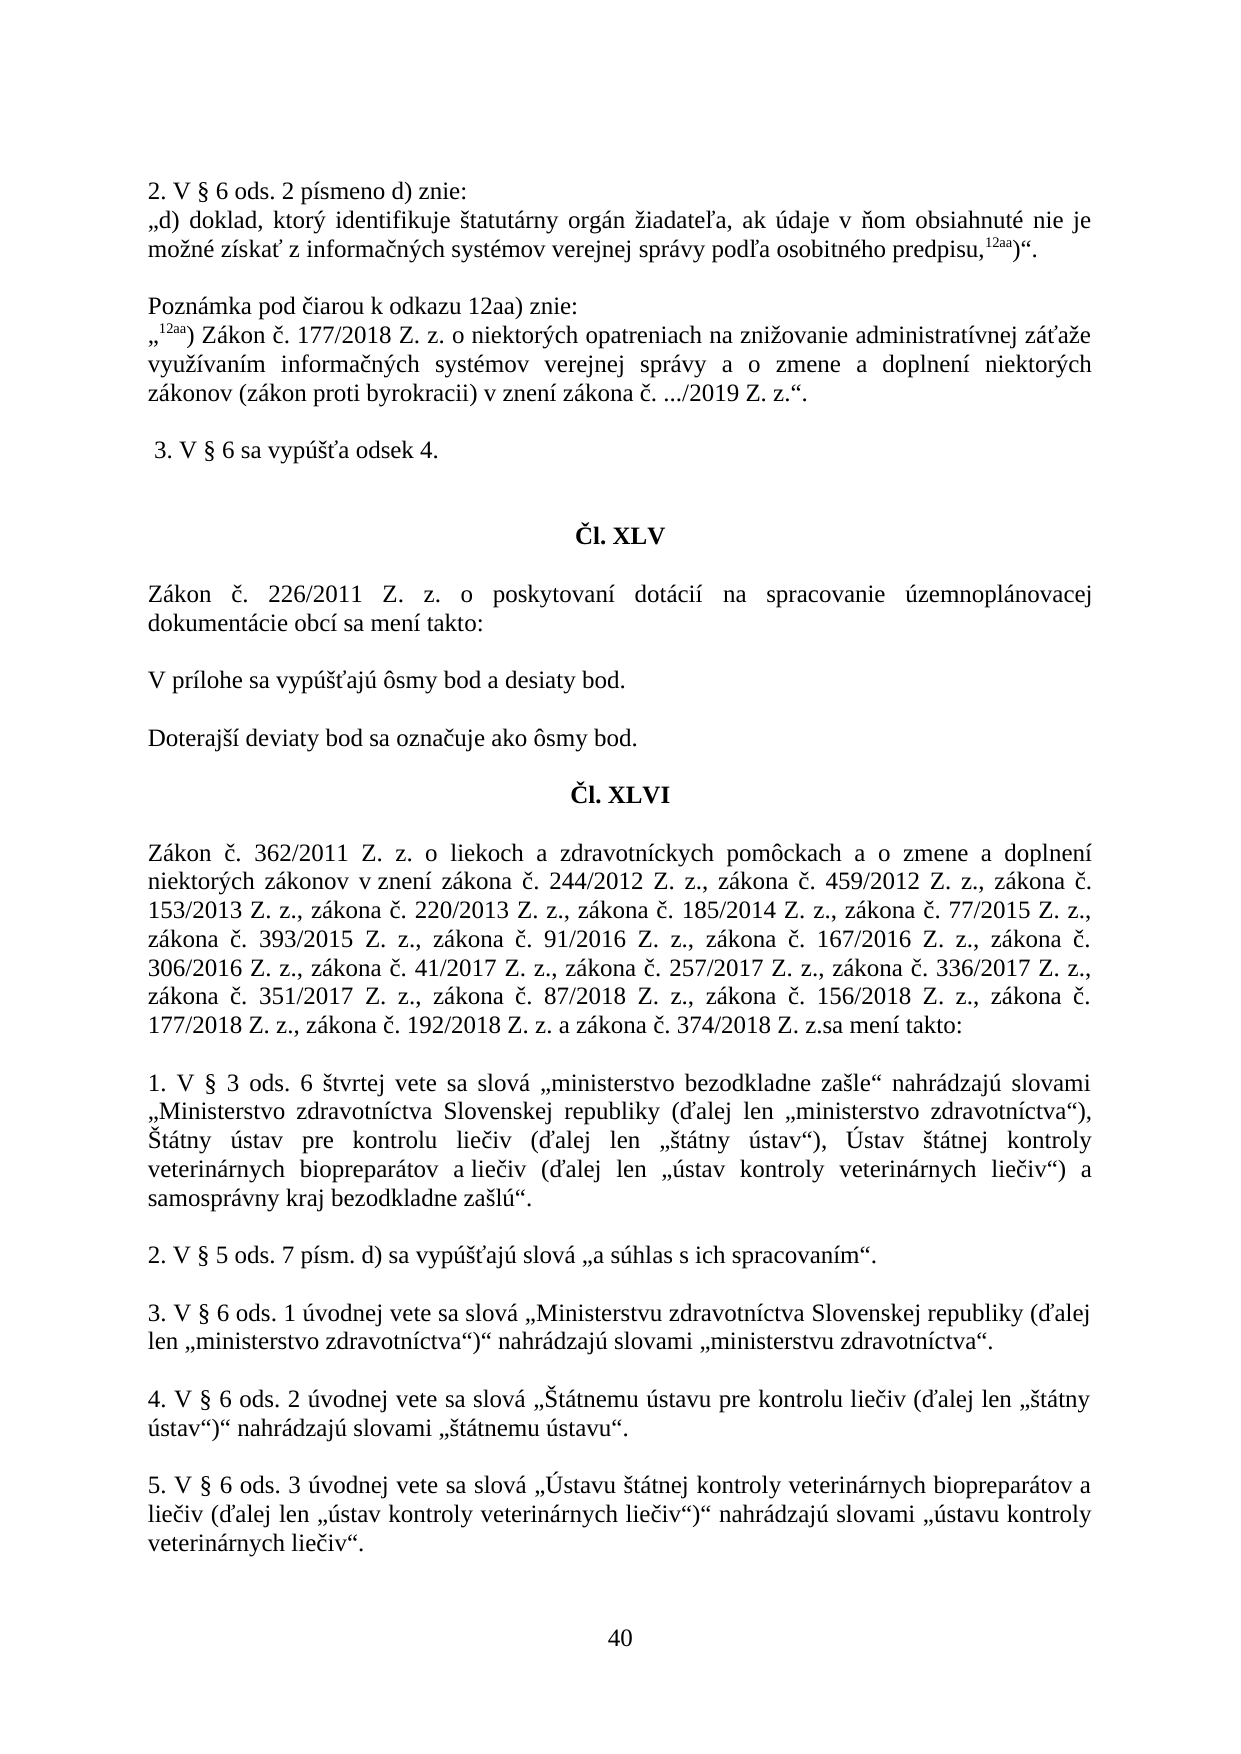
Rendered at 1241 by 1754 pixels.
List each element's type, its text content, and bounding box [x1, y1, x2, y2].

text Poznámka pod čiarou k odkazu 12aa) znie: [148, 291, 1093, 320]
text 3. V § 6 ods. 1 úvodnej vete sa slová „Ministerstvu zdravotníctva Slovenskej republiky (ďalej len „ministerstvo zdravotníctva“)“ nahrádzajú slovami „ministerstvu zdravotníctva“. [148, 1298, 1093, 1355]
text 5. V § 6 ods. 3 úvodnej vete sa slová „Ústavu štátnej kontroly veterinárnych biopreparátov a liečiv (ďalej len „ústav kontroly veterinárnych liečiv“)“ nahrádzajú slovami „ústavu kontroly veterinárnych liečiv“. [148, 1470, 1093, 1556]
text Čl. XLV [148, 521, 1093, 550]
text 2. V § 5 ods. 7 písm. d) sa vypúšťajú slová „a súhlas s ich spracovaním“. [148, 1240, 1093, 1269]
text „d) doklad, ktorý identifikuje štatutárny orgán žiadateľa, ak údaje v ňom obsiahnuté nie je možné získať z informačných systémov verejnej správy podľa osobitného predpisu,12aa)“. [148, 205, 1093, 263]
text 2. V § 6 ods. 2 písmeno d) znie: [148, 176, 1093, 205]
text Zákon č. 362/2011 Z. z. o liekoch a zdravotníckych pomôckach a o zmene a doplnení niektorých zákonov v znení zákona č. 244/2012 Z. z., zákona č. 459/2012 Z. z., zákona č. 153/2013 Z. z., zákona č. 220/2013 Z. z., zákona č. 185/2014 Z. z., zákona č. 77/2015 Z. z., zákona č. 393/2015 Z. z., zákona č. 91/2016 Z. z., zákona č. 167/2016 Z. z., zákona č. 306/2016 Z. z., zákona č. 41/2017 Z. z., zákona č. 257/2017 Z. z., zákona č. 336/2017 Z. z., zákona č. 351/2017 Z. z., zákona č. 87/2018 Z. z., zákona č. 156/2018 Z. z., zákona č. 177/2018 Z. z., zákona č. 192/2018 Z. z. a zákona č. 374/2018 Z. z.sa mení takto: [148, 838, 1093, 1039]
text Zákon č. 226/2011 Z. z. o poskytovaní dotácií na spracovanie územnoplánovacej dokumentácie obcí sa mení takto: [148, 579, 1093, 636]
text 3. V § 6 sa vypúšťa odsek 4. [148, 435, 1093, 464]
text 4. V § 6 ods. 2 úvodnej vete sa slová „Štátnemu ústavu pre kontrolu liečiv (ďalej len „štátny ústav“)“ nahrádzajú slovami „štátnemu ústavu“. [148, 1384, 1093, 1441]
text Doterajší deviaty bod sa označuje ako ôsmy bod. [148, 723, 1093, 751]
text „12aa) Zákon č. 177/2018 Z. z. o niektorých opatreniach na znižovanie administratívnej záťaže využívaním informačných systémov verejnej správy a o zmene a doplnení niektorých zákonov (zákon proti byrokracii) v znení zákona č. .../2019 Z. z.“. [148, 320, 1093, 406]
text 1. V § 3 ods. 6 štvrtej vete sa slová „ministerstvo bezodkladne zašle“ nahrádzajú slovami „Ministerstvo zdravotníctva Slovenskej republiky (ďalej len „ministerstvo zdravotníctva“), Štátny ústav pre kontrolu liečiv (ďalej len „štátny ústav“), Ústav štátnej kontroly veterinárnych biopreparátov a liečiv (ďalej len „ústav kontroly veterinárnych liečiv“) a samosprávny kraj bezodkladne zašlú“. [148, 1068, 1093, 1211]
text V prílohe sa vypúšťajú ôsmy bod a desiaty bod. [148, 665, 1093, 694]
text Čl. XLVI [148, 780, 1093, 809]
